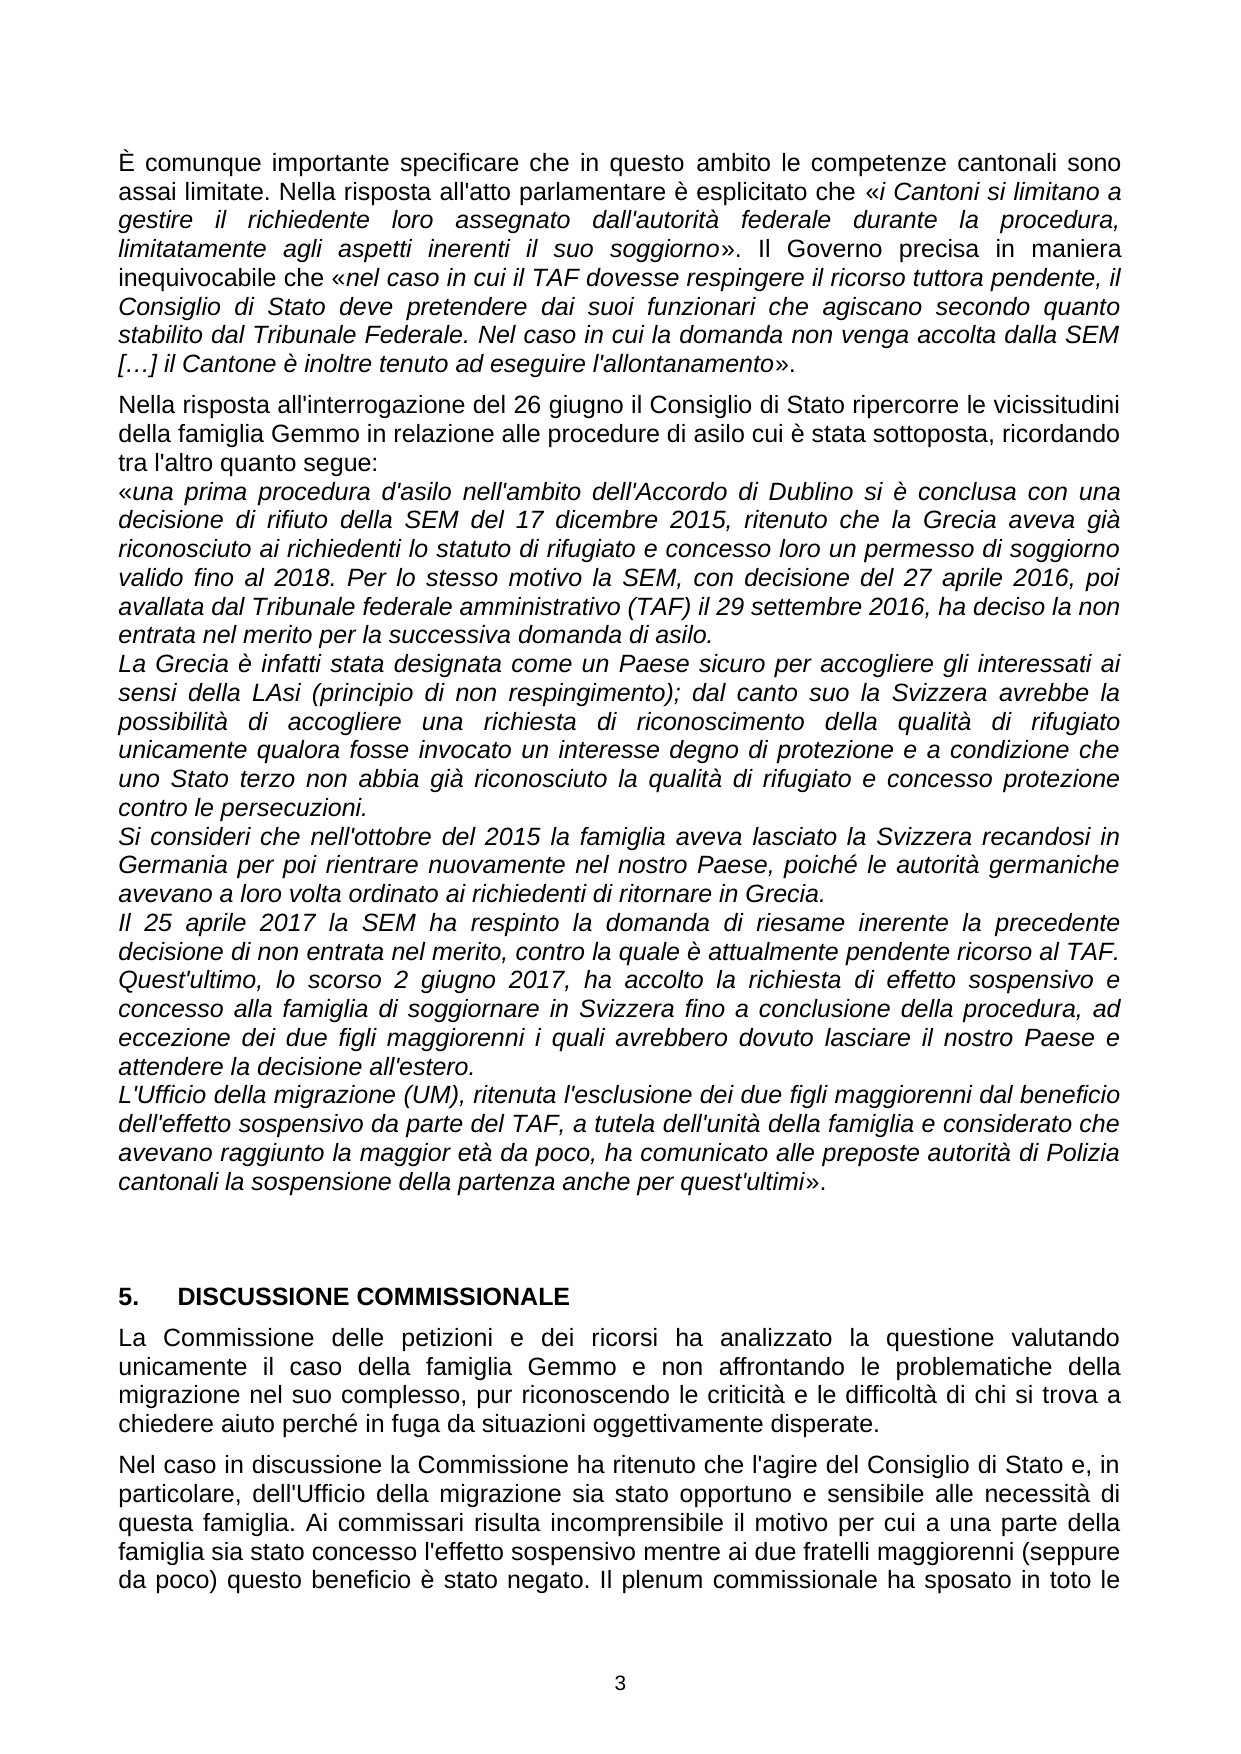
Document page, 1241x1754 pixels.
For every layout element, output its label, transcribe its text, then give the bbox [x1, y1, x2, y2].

text «una prima procedura d'asilo nell'ambito dell'Accordo di Dublino si è conclusa con una decisione di rifiuto della SEM del 17 dicembre 2015, ritenuto che la Grecia aveva già riconosciuto ai richiedenti lo statuto di rifugiato e concesso loro un permesso di soggiorno valido fino al 2018. Per lo stesso motivo la SEM, con decisione del 27 aprile 2016, poi avallata dal Tribunale federale amministrativo (TAF) il 29 settembre 2016, ha deciso la non entrata nel merito per la successiva domanda di asilo. [118, 476, 1122, 649]
text Nella risposta all'interrogazione del 26 giugno il Consiglio di Stato ripercorre le vicissitudini della famiglia Gemmo in relazione alle procedure di asilo cui è stata sottoposta, ricordando tra l'altro quanto segue: [118, 390, 1122, 476]
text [118, 1450, 1122, 1594]
text La Grecia è infatti stata designata come un Paese sicuro per accogliere gli interessati ai sensi della LAsi (principio di non respingimento); dal canto suo la Svizzera avrebbe la possibilità di accogliere una richiesta di riconoscimento della qualità di rifugiato unicamente qualora fosse invocato un interesse degno di protezione e a condizione che uno Stato terzo non abbia già riconosciuto la qualità di rifugiato e concesso protezione contro le persecuzioni. [118, 649, 1122, 821]
subtitle DISCUSSIONE COMMISSIONALE [118, 1281, 1122, 1310]
text È comunque importante specificare che in questo ambito le competenze cantonali sono assai limitate. Nella risposta all'atto parlamentare è esplicitato che «i Cantoni si limitano a gestire il richiedente loro assegnato dall'autorità federale durante la procedura, limitatamente agli aspetti inerenti il suo soggiorno». Il Governo precisa in maniera inequivocabile che «nel caso in cui il TAF dovesse respingere il ricorso tuttora pendente, il Consiglio di Stato deve pretendere dai suoi funzionari che agiscano secondo quanto stabilito dal Tribunale Federale. Nel caso in cui la domanda non venga accolta dalla SEM […] il Cantone è inoltre tenuto ad eseguire l'allontanamento». [118, 148, 1122, 378]
text La Commissione delle petizioni e dei ricorsi ha analizzato la questione valutando unicamente il caso della famiglia Gemmo e non affrontando le problematiche della migrazione nel suo complesso, pur riconoscendo le criticità e le difficoltà di chi si trova a chiedere aiuto perché in fuga da situazioni oggettivamente disperate. [118, 1323, 1122, 1438]
text Il 25 aprile 2017 la SEM ha respinto la domanda di riesame inerente la precedente decisione di non entrata nel merito, contro la quale è attualmente pendente ricorso al TAF. Quest'ultimo, lo scorso 2 giugno 2017, ha accolto la richiesta di effetto sospensivo e concesso alla famiglia di soggiornare in Svizzera fino a conclusione della procedura, ad eccezione dei due figli maggiorenni i quali avrebbero dovuto lasciare il nostro Paese e attendere la decisione all'estero. [118, 908, 1122, 1080]
text L'Ufficio della migrazione (UM), ritenuta l'esclusione dei due figli maggiorenni dal beneficio dell'effetto sospensivo da parte del TAF, a tutela dell'unità della famiglia e considerato che avevano raggiunto la maggior età da poco, ha comunicato alle preposte autorità di Polizia cantonali la sospensione della partenza anche per quest'ultimi». [118, 1080, 1122, 1195]
text Si consideri che nell'ottobre del 2015 la famiglia aveva lasciato la Svizzera recandosi in Germania per poi rientrare nuovamente nel nostro Paese, poiché le autorità germaniche avevano a loro volta ordinato ai richiedenti di ritornare in Grecia. [118, 821, 1122, 908]
